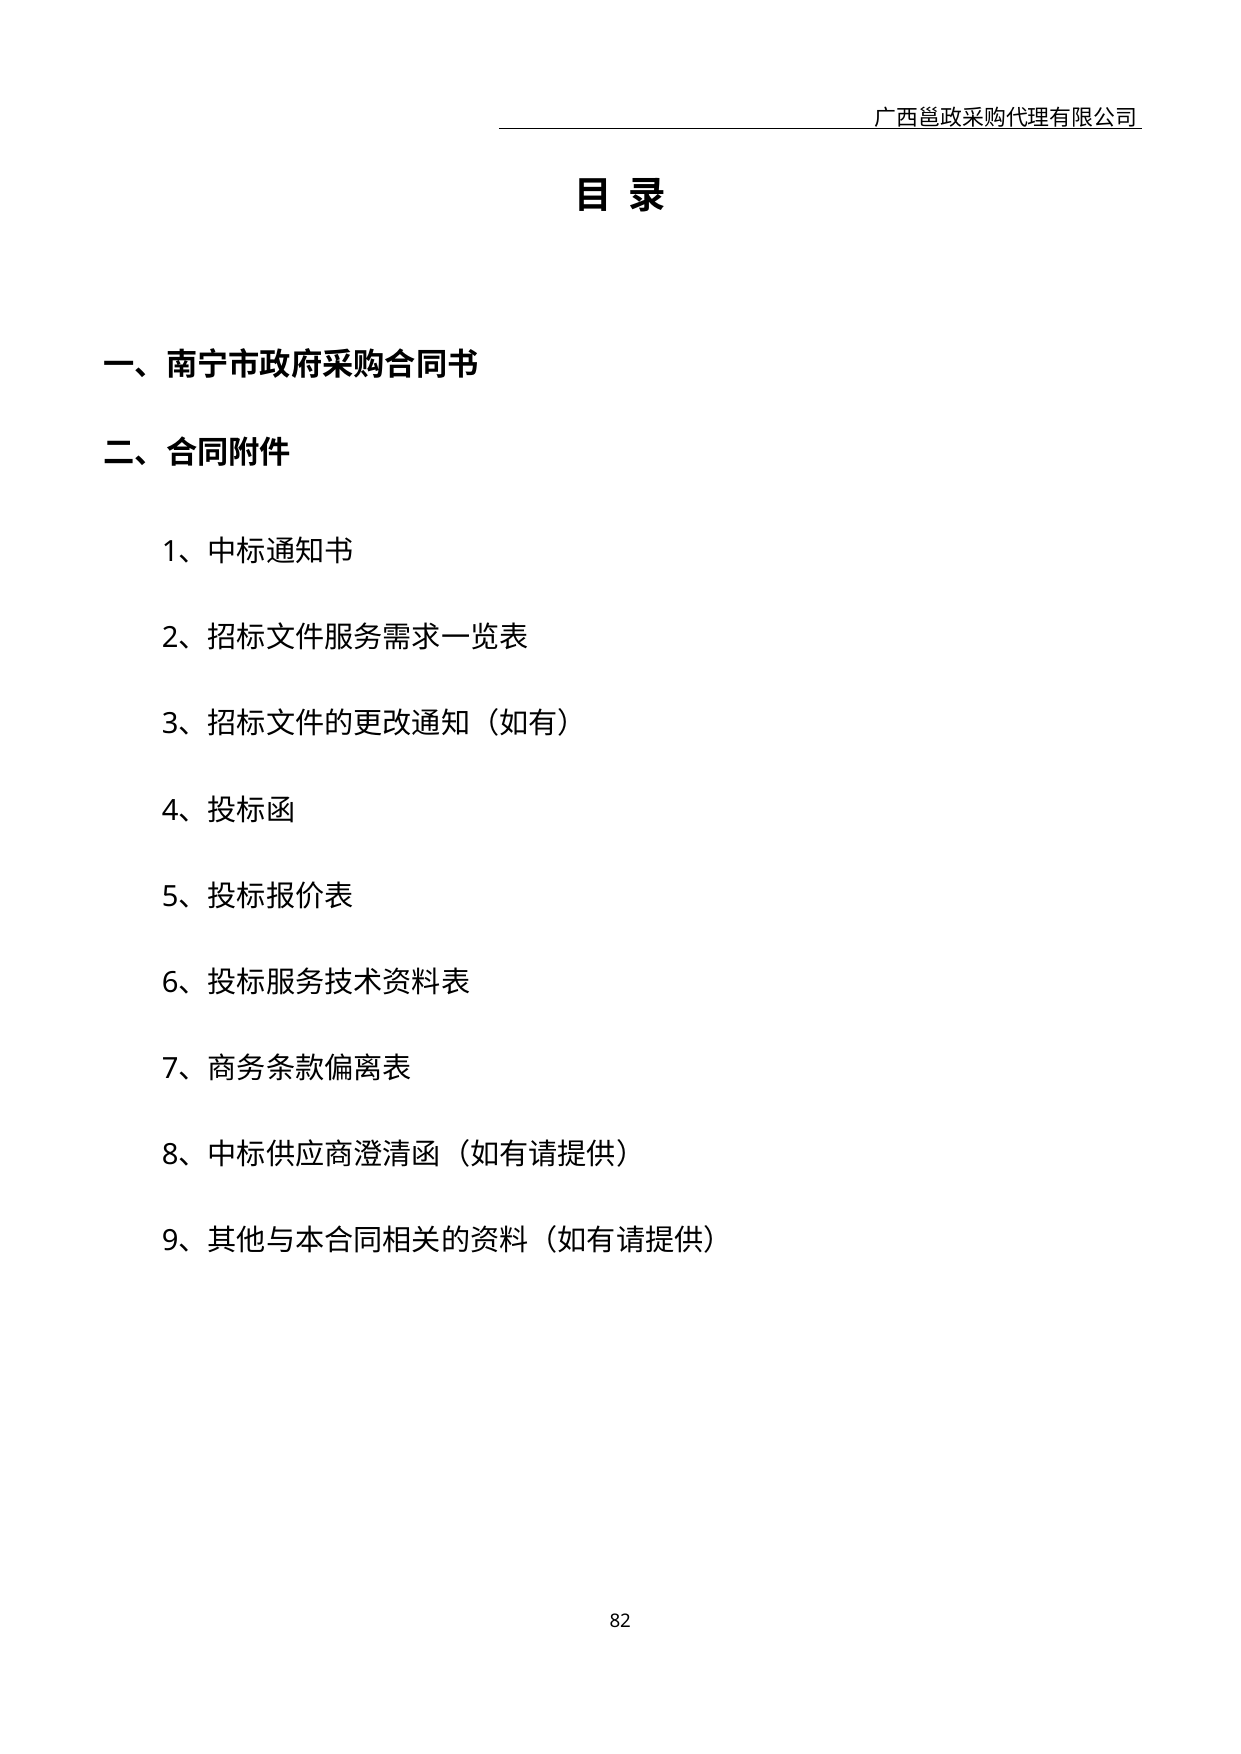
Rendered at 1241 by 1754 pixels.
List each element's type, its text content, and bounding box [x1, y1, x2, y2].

text 7、商务条款偏离表 [103, 1033, 1137, 1098]
text 目 录 [103, 165, 1137, 219]
text 一、南宁市政府采购合同书 [103, 339, 1137, 384]
text 1、中标通知书 [103, 516, 1137, 581]
text 4、投标函 [103, 775, 1137, 840]
text 5、投标报价表 [103, 861, 1137, 926]
text 6、投标服务技术资料表 [103, 947, 1137, 1012]
text 9、其他与本合同相关的资料（如有请提供） [103, 1206, 1137, 1271]
text 二、合同附件 [103, 428, 1137, 473]
text 2、招标文件服务需求一览表 [103, 602, 1137, 667]
text 8、中标供应商澄清函（如有请提供） [103, 1119, 1137, 1184]
text 3、招标文件的更改通知（如有） [103, 689, 1137, 754]
